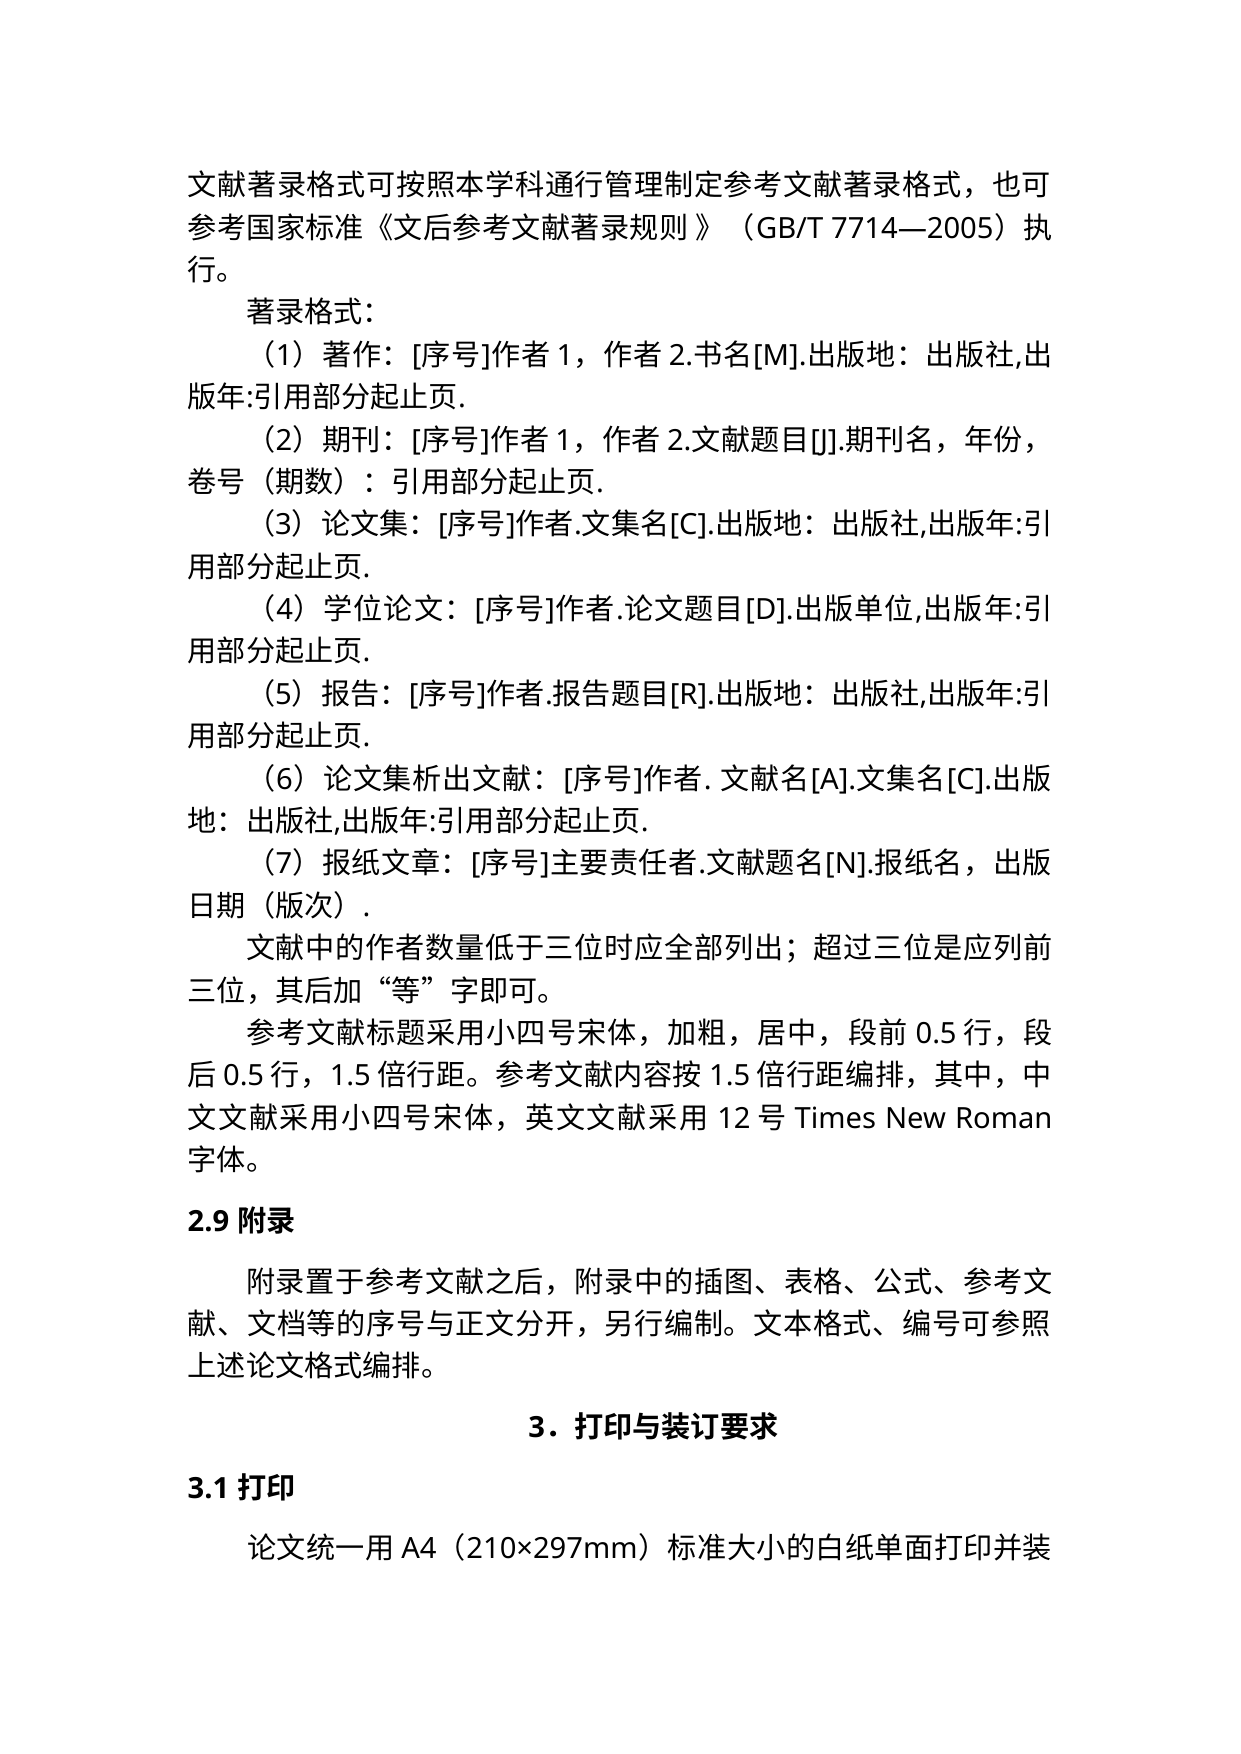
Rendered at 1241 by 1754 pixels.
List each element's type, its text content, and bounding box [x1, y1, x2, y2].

text （3）论文集：[序号]作者.文集名[C].出版地：出版社,出版年:引用部分起止页. [187, 501, 1053, 586]
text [187, 162, 1053, 289]
text 文献中的作者数量低于三位时应全部列出；超过三位是应列前三位，其后加“等”字即可。 [187, 925, 1053, 1009]
text 3．打印与装订要求 [187, 1403, 1053, 1446]
text 附录置于参考文献之后，附录中的插图、表格、公式、参考文献、文档等的序号与正文分开，另行编制。文本格式、编号可参照上述论文格式编排。 [187, 1258, 1053, 1385]
text （5）报告：[序号]作者.报告题目[R].出版地：出版社,出版年:引用部分起止页. [187, 670, 1053, 755]
text （6）论文集析出文献：[序号]作者. 文献名[A].文集名[C].出版地：出版社,出版年:引用部分起止页. [187, 755, 1053, 840]
text 著录格式： [187, 289, 1053, 331]
text 3.1 打印 [187, 1464, 1053, 1507]
text （7）报纸文章：[序号]主要责任者.文献题名[N].报纸名，出版日期（版次）. [187, 840, 1053, 925]
text （4）学位论文：[序号]作者.论文题目[D].出版单位,出版年:引用部分起止页. [187, 586, 1053, 670]
text （2）期刊：[序号]作者1，作者2.文献题目[J].期刊名，年份，卷号（期数）：引用部分起止页. [187, 416, 1053, 501]
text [187, 1525, 1053, 1567]
text 参考文献标题采用小四号宋体，加粗，居中，段前0.5行，段后0.5行，1.5倍行距。参考文献内容按1.5倍行距编排，其中，中文文献采用小四号宋体，英文文献采用12号Times New Roman字体。 [187, 1009, 1053, 1179]
text 2.9 附录 [187, 1197, 1053, 1240]
text （1）著作：[序号]作者1，作者2.书名[M].出版地：出版社,出版年:引用部分起止页. [187, 331, 1053, 416]
